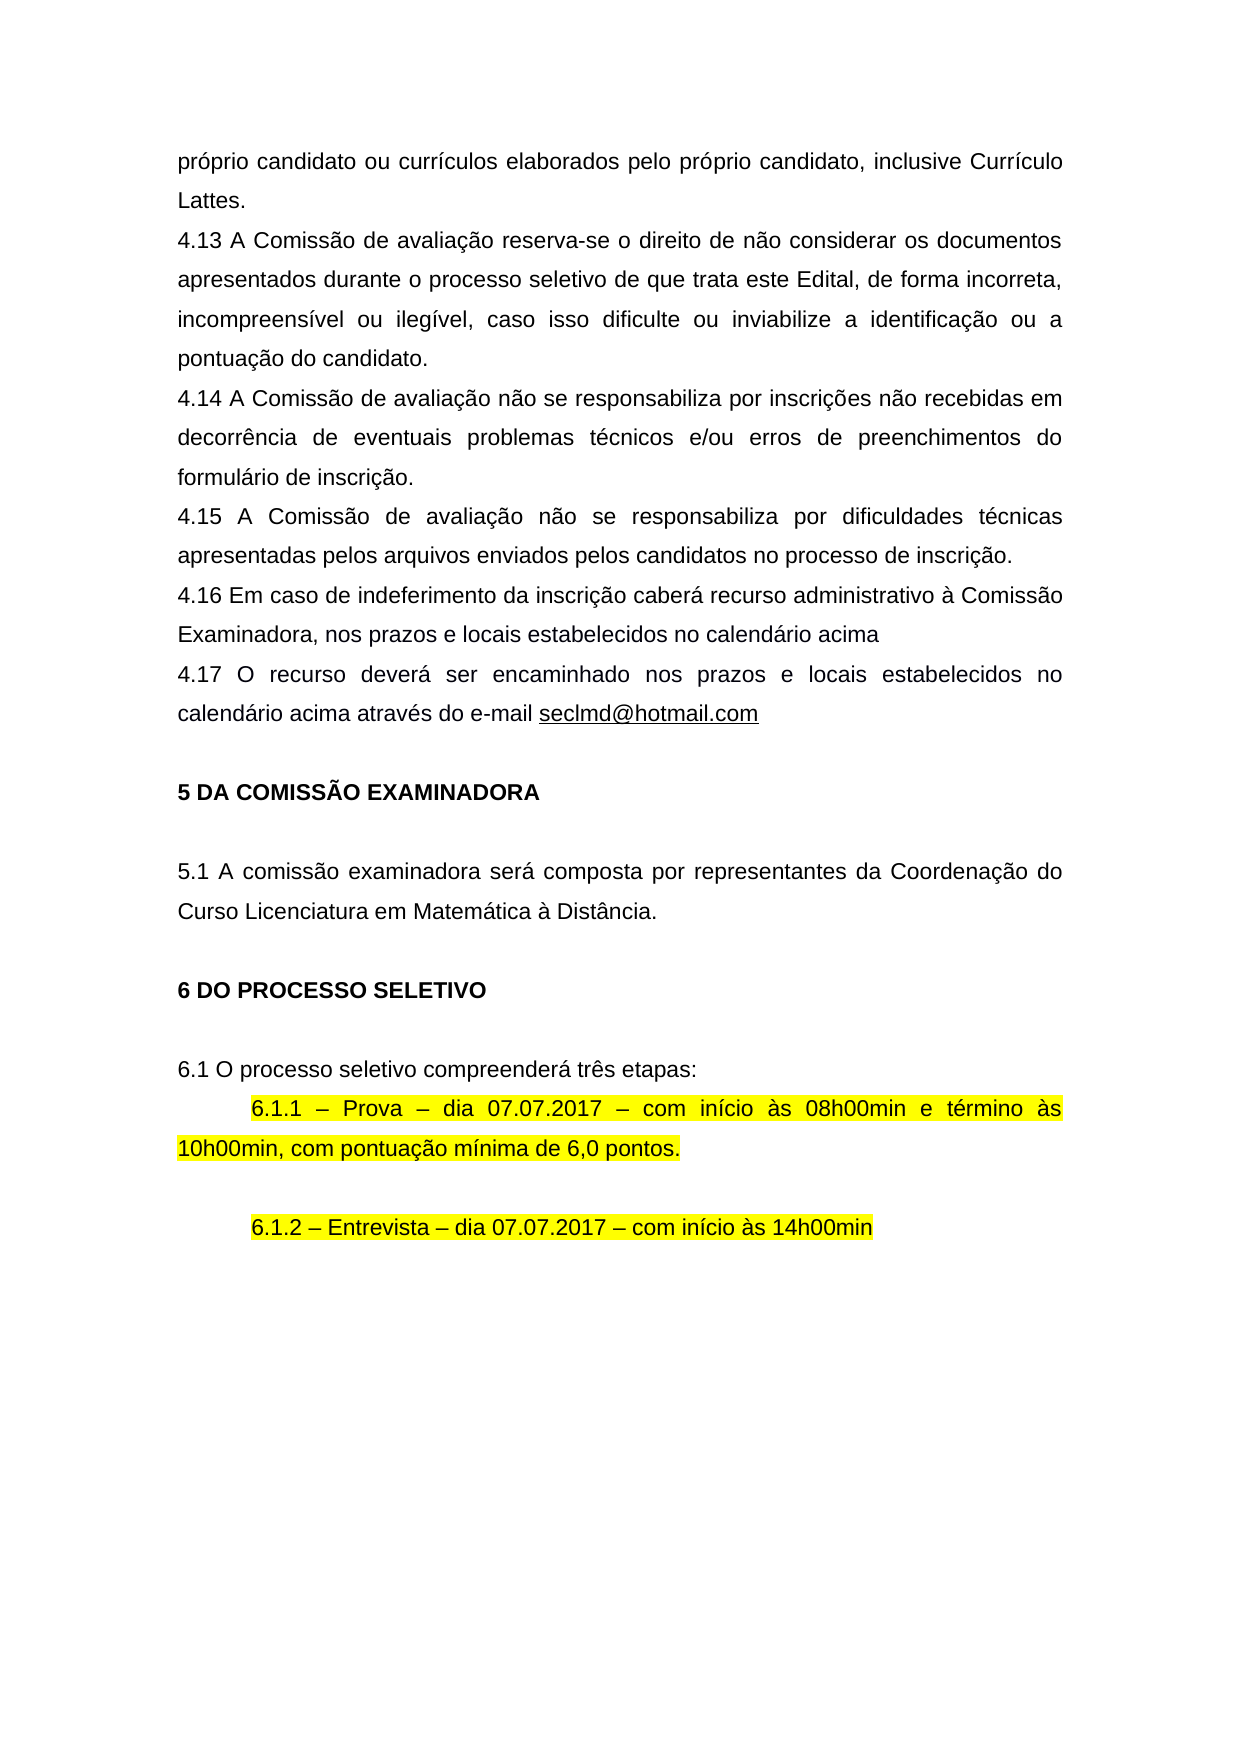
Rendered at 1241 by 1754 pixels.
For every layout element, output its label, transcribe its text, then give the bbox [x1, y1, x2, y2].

text 6.1.2 – Entrevista – dia 07.07.2017 – com início às 14h00min [177, 1213, 1063, 1240]
text 4.15 A Comissão de avaliação não se responsabiliza por dificuldades técnicas apresentadas pelos arquivos enviados pelos candidatos no processo de inscrição. [177, 503, 1063, 569]
text 4.13 A Comissão de avaliação reserva-se o direito de não considerar os documentos apresentados durante o processo seletivo de que trata este Edital, de forma incorreta, incompreensível ou ilegível, caso isso dificulte ou inviabilize a identificação ou a pontuação do candidato. [177, 227, 1063, 371]
text 4.17 O recurso deverá ser encaminhado nos prazos e locais estabelecidos no calendário acima através do e-mail seclmd@hotmail.com [177, 661, 1063, 727]
text 6 DO PROCESSO SELETIVO [177, 977, 1063, 1003]
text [177, 148, 1063, 213]
text 5 DA COMISSÃO EXAMINADORA [177, 779, 1063, 806]
text 6.1.1 – Prova – dia 07.07.2017 – com início às 08h00min e término às 10h00min, com pontuação mínima de 6,0 pontos. [177, 1095, 1063, 1161]
text 6.1 O processo seletivo compreenderá três etapas: [177, 1056, 1063, 1082]
text 4.14 A Comissão de avaliação não se responsabiliza por inscrições não recebidas em decorrência de eventuais problemas técnicos e/ou erros de preenchimentos do formulário de inscrição. [177, 384, 1063, 490]
text 4.16 Em caso de indeferimento da inscrição caberá recurso administrativo à Comissão Examinadora, nos prazos e locais estabelecidos no calendário acima [177, 582, 1063, 648]
text 5.1 A comissão examinadora será composta por representantes da Coordenação do Curso Licenciatura em Matemática à Distância. [177, 858, 1063, 924]
